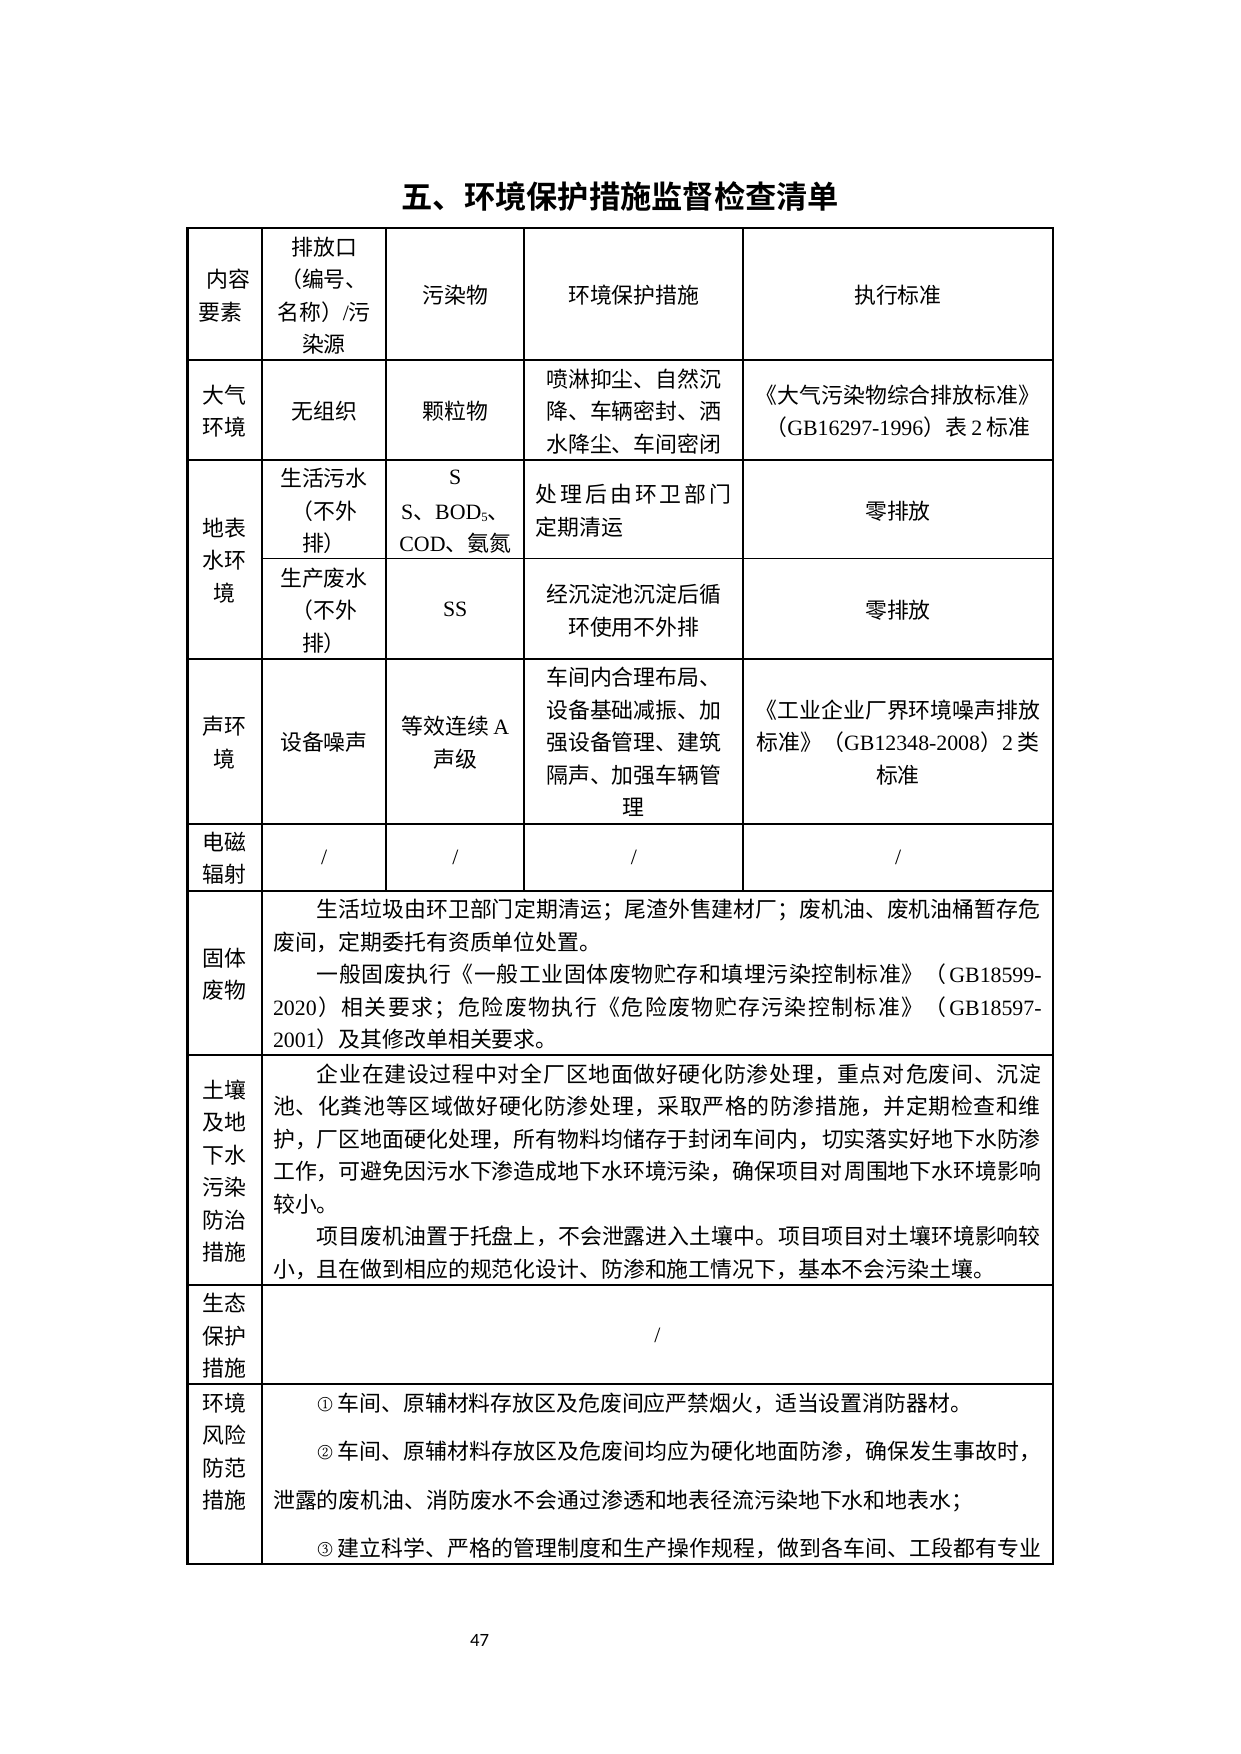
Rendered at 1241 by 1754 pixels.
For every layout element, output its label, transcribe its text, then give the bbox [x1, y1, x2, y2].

table_cell / [525, 825, 742, 889]
table_header 内容 要素 [189, 229, 261, 359]
table_cell 生产废水 （不外排） [263, 559, 385, 658]
table_cell 等效连续A声级 [387, 660, 523, 822]
table_cell 《工业企业厂界环境噪声排放标准》（GB12348-2008）2类标准 [744, 660, 1052, 822]
table_header 污染物 [387, 229, 523, 359]
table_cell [263, 1385, 1052, 1563]
table_cell 颗粒物 [387, 361, 523, 459]
table_cell / [263, 1286, 1052, 1383]
table_cell 喷淋抑尘、自然沉降、车辆密封、洒水降尘、车间密闭 [525, 361, 742, 459]
table_cell 《大气污染物综合排放标准》（GB16297-1996）表2标准 [744, 361, 1052, 459]
table_cell 大气环境 [189, 361, 261, 459]
table_cell 电磁辐射 [189, 825, 261, 889]
table_cell 声环境 [189, 660, 261, 822]
table_cell 生活垃圾由环卫部门定期清运；尾渣外售建材厂；废机油、废机油桶暂存危废间，定期委托有资质单位处置。 一般固废执行《一般工业固体废物贮存和填埋污染控制标准》（GB18599-2020）相关要求；危险废物执行《危险废物贮存污染控制标准》（GB18597-2001）及其修改单相关要求。 [263, 892, 1052, 1054]
table_cell SS、BOD5、COD、氨氮 [387, 461, 523, 558]
table_header 排放口（编号、名称）/污染源 [263, 229, 385, 359]
table_cell 地表水环境 [189, 461, 261, 658]
table_cell 土壤及地下水污染防治措施 [189, 1056, 261, 1284]
table_cell 处理后由环卫部门定期清运 [525, 461, 742, 558]
table_cell / [263, 825, 385, 889]
table_cell 生活污水 （不外排） [263, 461, 385, 558]
table_cell 无组织 [263, 361, 385, 459]
table_cell 零排放 [744, 559, 1052, 658]
table_header 环境保护措施 [525, 229, 742, 359]
table_header 执行标准 [744, 229, 1052, 359]
table_cell SS [387, 559, 523, 658]
table_cell 固体废物 [189, 892, 261, 1054]
table_cell / [744, 825, 1052, 889]
table_cell 企业在建设过程中对全厂区地面做好硬化防渗处理，重点对危废间、沉淀池、化粪池等区域做好硬化防渗处理，采取严格的防渗措施，并定期检查和维护，厂区地面硬化处理，所有物料均储存于封闭车间内，切实落实好地下水防渗工作，可避免因污水下渗造成地下水环境污染，确保项目对周围地下水环境影响较小。 项目废机油置于托盘上，不会泄露进入土壤中。项目项目对土壤环境影响较小，且在做到相应的规范化设计、防渗和施工情况下，基本不会污染土壤。 [263, 1056, 1052, 1284]
table_cell 生态保护措施 [189, 1286, 261, 1383]
table_cell / [387, 825, 523, 889]
text 五、环境保护措施监督检查清单 [187, 162, 1053, 227]
table_cell 环境风险防范措施 [189, 1385, 261, 1563]
table_cell 零排放 [744, 461, 1052, 558]
table_cell 设备噪声 [263, 660, 385, 822]
table_cell 经沉淀池沉淀后循环使用不外排 [525, 559, 742, 658]
table_cell 车间内合理布局、设备基础减振、加强设备管理、建筑隔声、加强车辆管理 [525, 660, 742, 822]
